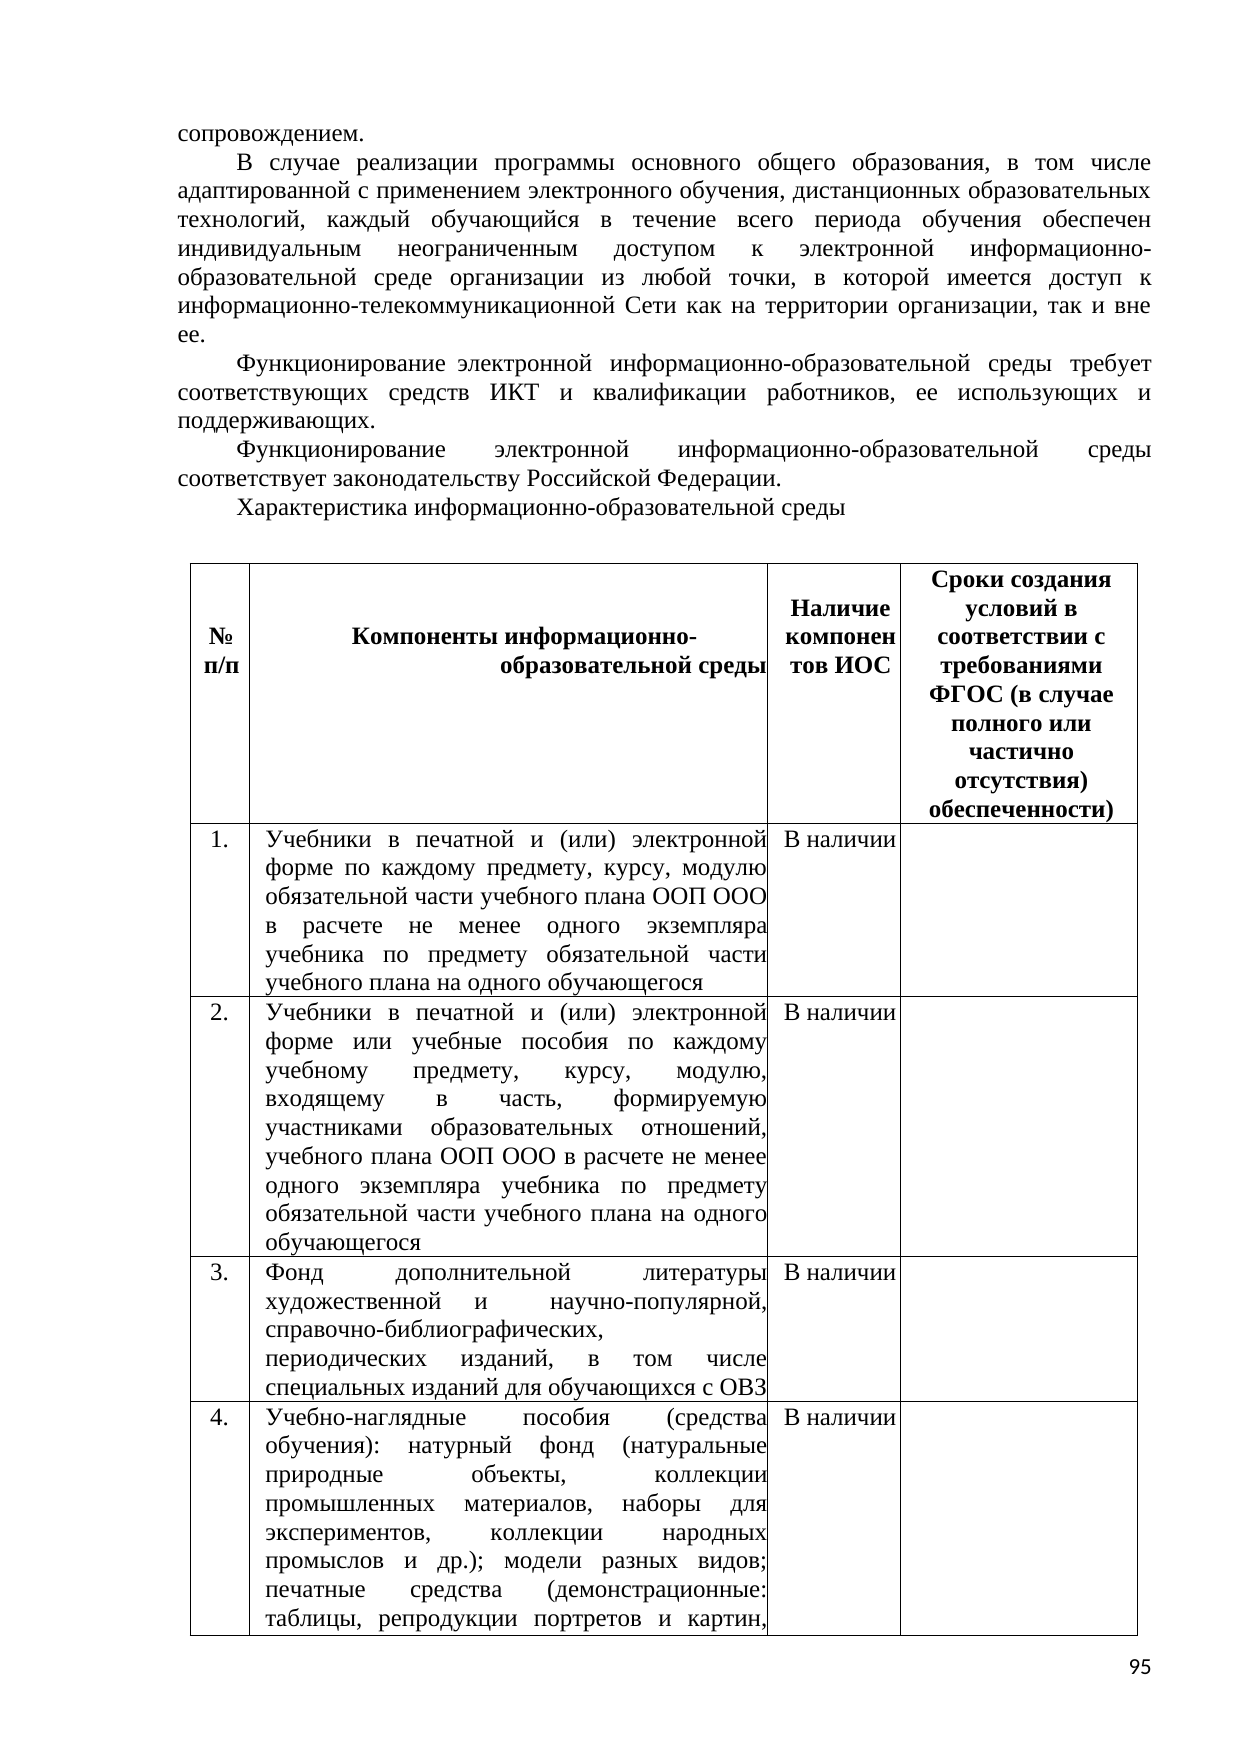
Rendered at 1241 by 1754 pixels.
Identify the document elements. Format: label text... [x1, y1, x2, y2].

table_cell 1. [191, 824, 249, 996]
table_header № п/п [191, 564, 249, 823]
table_cell [901, 1257, 1137, 1401]
table_cell [901, 997, 1137, 1256]
table_cell 2. [191, 997, 249, 1256]
table_header Сроки создания условий в соответствии с требованиями ФГОС (в случае полного или частично отсутствия) обеспеченности) [901, 564, 1137, 823]
table_header Компоненты информационно- образовательной среды [250, 564, 767, 823]
table_cell Учебники в печатной и (или) электронной форме по каждому предмету, курсу, модулю обязательной части учебного плана ООП ООО в расчете не менее одного экземпляра учебника по предмету обязательной части учебного плана на одного обучающегося [250, 824, 767, 996]
table_cell В наличии [768, 997, 900, 1256]
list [177, 118, 1152, 147]
table_cell Фонд дополнительной литературы художественной и научно-популярной, справочно-библиографических, периодических изданий, в том числе специальных изданий для обучающихся с ОВЗ [250, 1257, 767, 1401]
text Функционирование электронной информационно-образовательной среды соответствует законодательству Российской Федерации. [177, 434, 1152, 492]
table_cell В наличии [768, 824, 900, 996]
table_cell В наличии [768, 1257, 900, 1401]
text Характеристика информационно-образовательной среды [177, 492, 1152, 521]
table_cell Учебники в печатной и (или) электронной форме или учебные пособия по каждому учебному предмету, курсу, модулю, входящему в часть, формируемую участниками образовательных отношений, учебного плана ООП ООО в расчете не менее одного экземпляра учебника по предмету обязательной части учебного плана на одного обучающегося [250, 997, 767, 1256]
table_cell В наличии [768, 1402, 900, 1635]
text В случае реализации программы основного общего образования, в том числе адаптированной с применением электронного обучения, дистанционных образовательных технологий, каждый обучающийся в течение всего периода обучения обеспечен индивидуальным неограниченным доступом к электронной информационно-образовательной среде организации из любой точки, в которой имеется доступ к информационно-телекоммуникационной Сети как на территории организации, так и вне ее. [177, 147, 1152, 348]
table_cell 4. [191, 1402, 249, 1635]
text Функционирование электронной информационно-образовательной среды требует соответствующих средств ИКТ и квалификации работников, ее использующих и поддерживающих. [177, 348, 1152, 434]
table_header Наличие компонентов ИОС [768, 564, 900, 823]
table_cell [901, 824, 1137, 996]
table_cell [250, 1402, 767, 1635]
table_cell 3. [191, 1257, 249, 1401]
table_cell [901, 1402, 1137, 1635]
